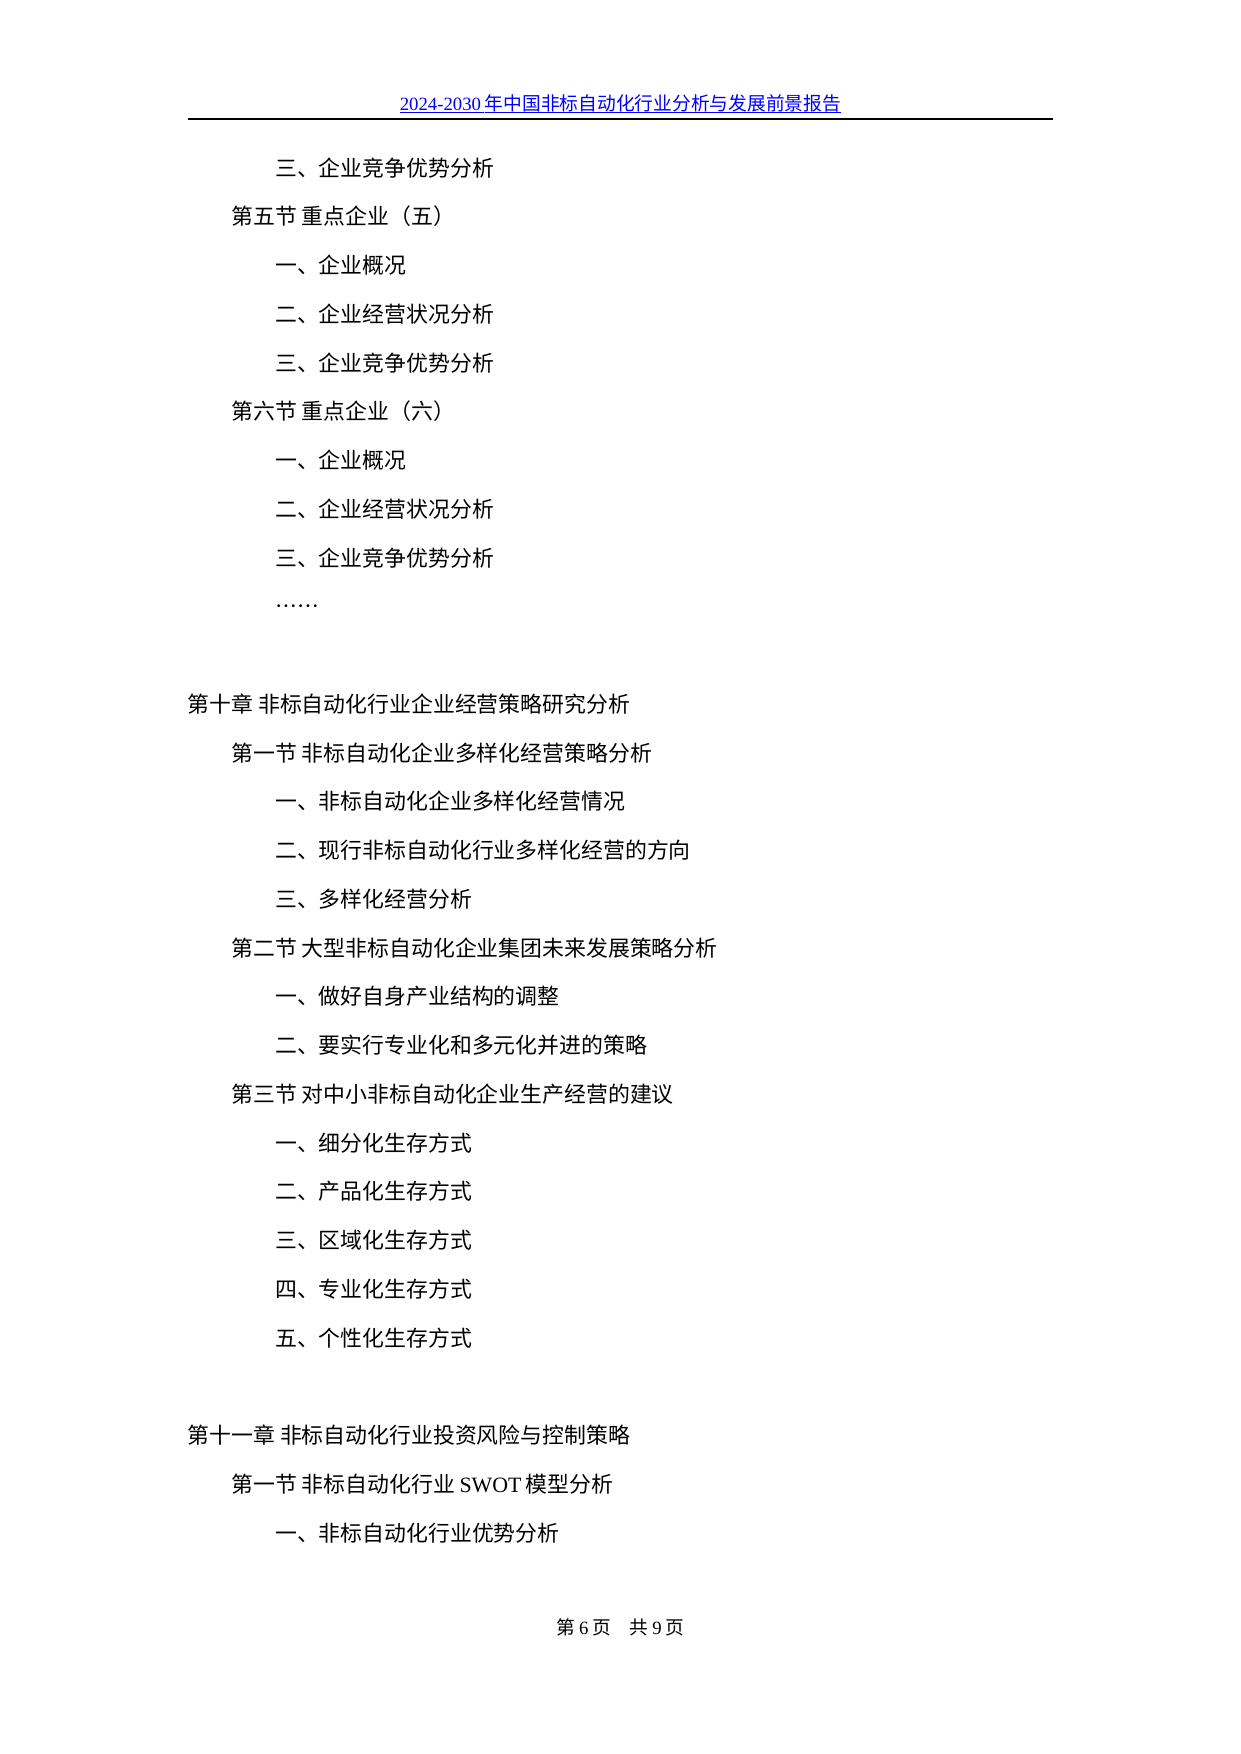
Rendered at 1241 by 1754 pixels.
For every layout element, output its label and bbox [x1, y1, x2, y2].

text [187, 150, 1053, 1548]
